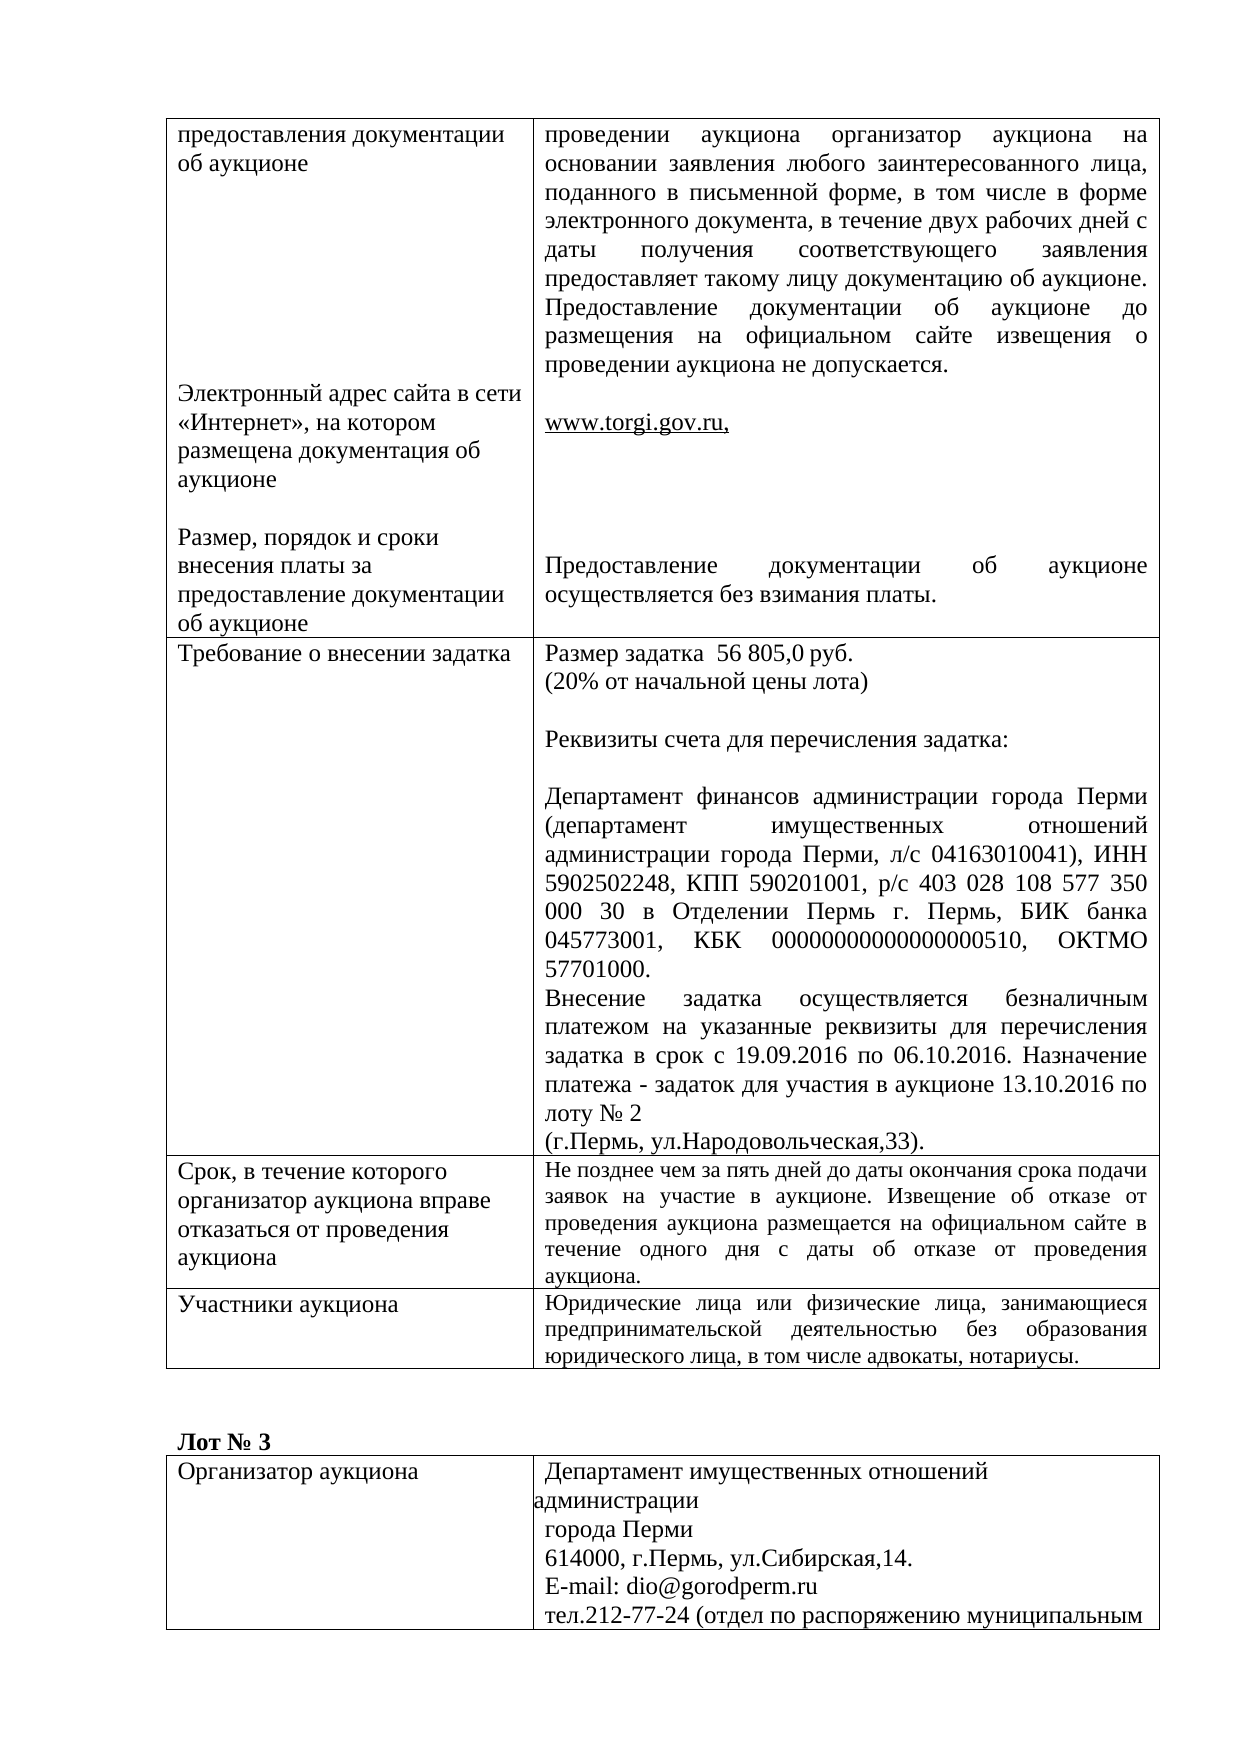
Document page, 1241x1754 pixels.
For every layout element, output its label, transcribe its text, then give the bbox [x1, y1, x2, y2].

table_cell Срок, в течение которого организатор аукциона вправе отказаться от проведения аукциона [167, 1156, 533, 1288]
table_cell Участники аукциона [167, 1289, 533, 1368]
table_cell Требование о внесении задатка [167, 638, 533, 1155]
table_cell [167, 119, 533, 637]
table_cell Не позднее чем за пять дней до даты окончания срока подачи заявок на участие в аукционе. Извещение об отказе от проведения аукциона размещается на официальном сайте в течение одного дня с даты об отказе от проведения аукциона. [534, 1156, 1159, 1288]
text Лот № 3 [177, 1427, 1152, 1455]
table_cell Размер задатка 56 805,0 руб. (20% от начальной цены лота) Реквизиты счета для перечисления задатка: Департамент финансов администрации города Перми (департамент имущественных отношений администрации города Перми, л/с 04163010041), ИНН 5902502248, КПП 590201001, р/с 403 028 108 577 350 000 30 в Отделении Пермь г. Пермь, БИК банка 045773001, КБК 00000000000000000510, ОКТМО 57701000. Внесение задатка осуществляется безналичным платежом на указанные реквизиты для перечисления задатка в срок с 19.09.2016 по 06.10.2016. Назначение платежа - задаток для участия в аукционе 13.10.2016 по лоту № 2 (г.Пермь, ул.Народовольческая,33). [534, 638, 1159, 1155]
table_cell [534, 119, 1159, 637]
table_cell Юридические лица или физические лица, занимающиеся предпринимательской деятельностью без образования юридического лица, в том числе адвокаты, нотариусы. [534, 1289, 1159, 1368]
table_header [534, 1456, 1159, 1629]
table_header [167, 1456, 533, 1629]
